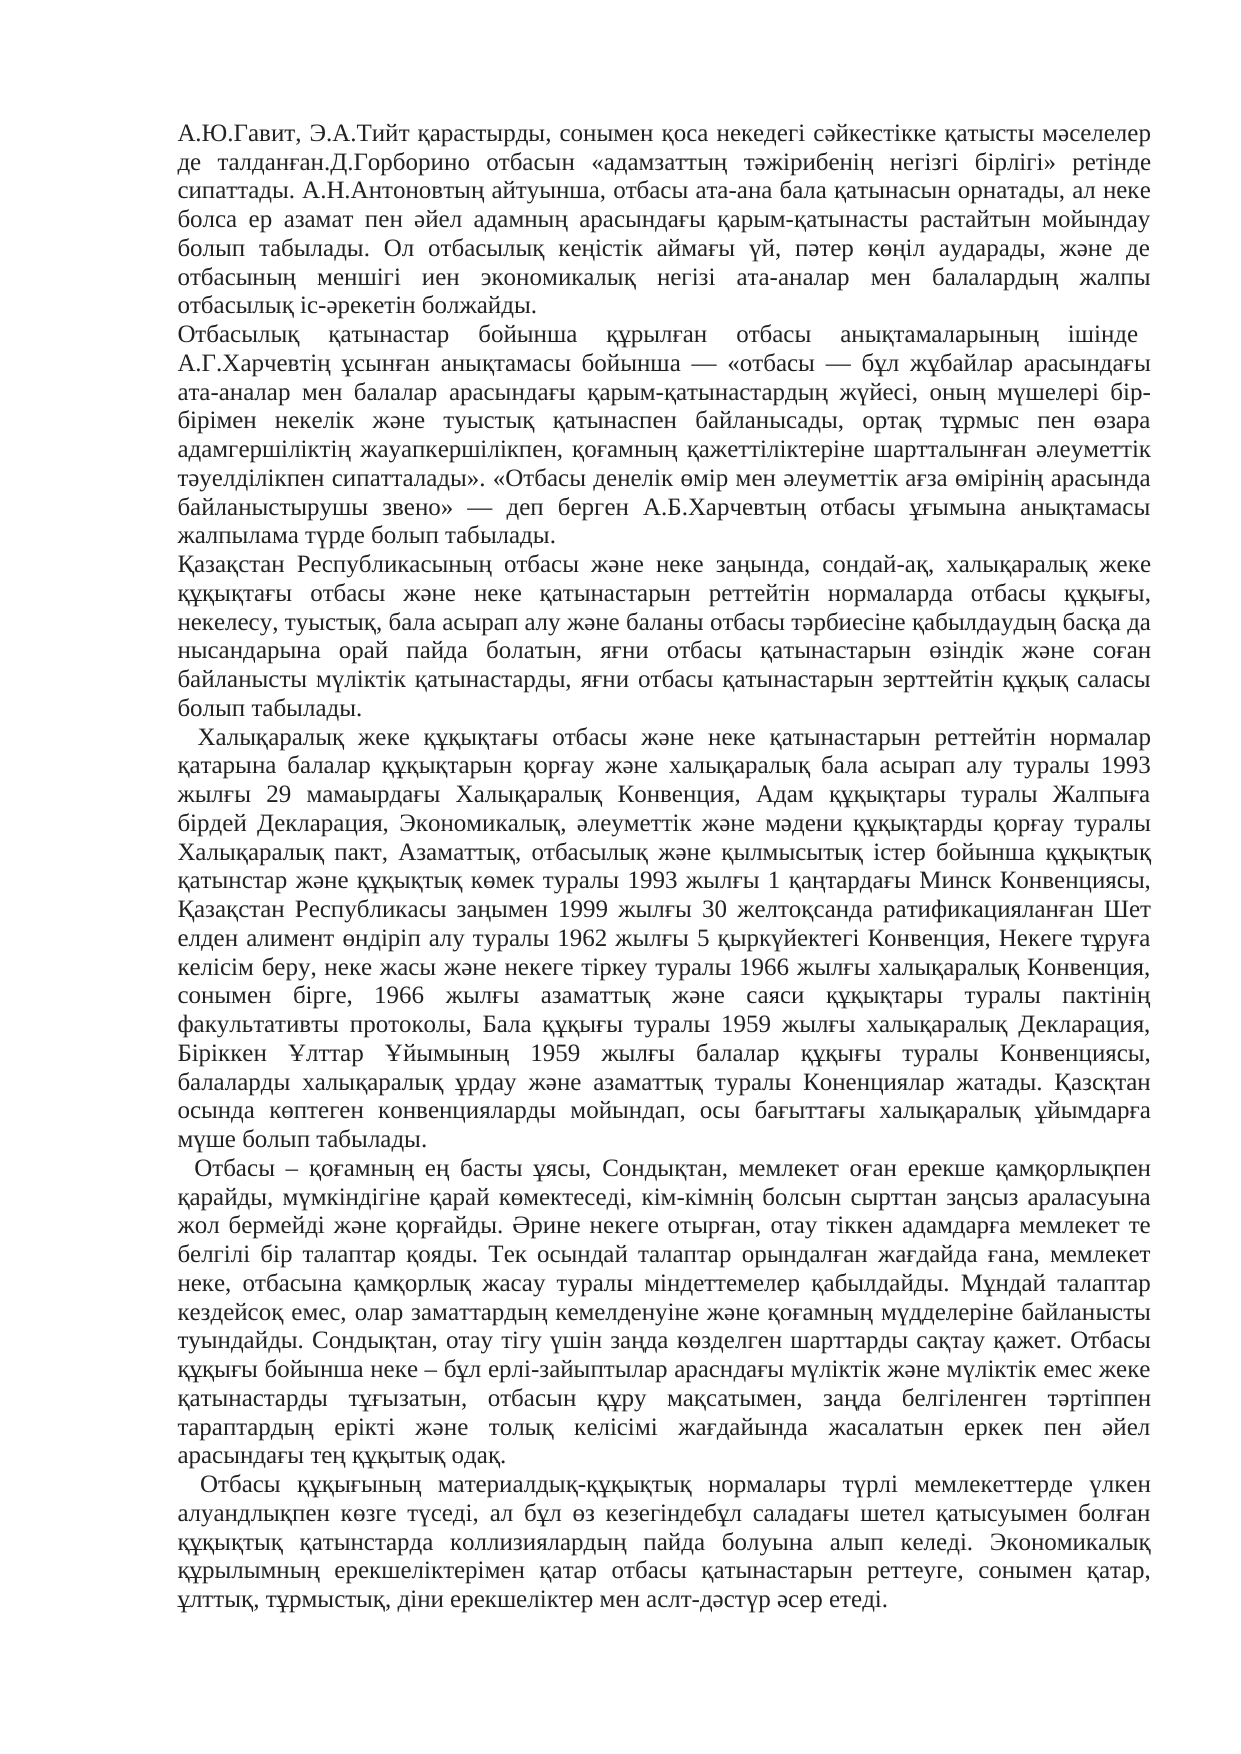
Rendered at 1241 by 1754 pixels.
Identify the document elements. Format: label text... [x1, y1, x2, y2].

text Отбасылық қатынастар бойынша құрылған отбасы анықтамаларының ішінде А.Г.Харчевтің ұсынған анықтамасы бойынша — «отбасы — бұл жұбайлар арасындағы ата-аналар мен балалар арасындағы қарым-қатынастардың жүйесі, оның мүшелері бір-бірімен некелік және туыстық қатынаспен байланысады, ортақ тұрмыс пен өзара адамгершіліктің жауапкершілікпен, қоғамның қажеттіліктеріне шартталынған әлеуметтік тәуелділікпен сипатталады». «Отбасы денелік өмір мен әлеуметтік ағза өмірінің арасында байланыстырушы звено» — деп берген А.Б.Харчевтың отбасы ұғымына анықтамасы жалпылама түрде болып табылады. [177, 319, 1152, 549]
text Халықаралық жеке құқықтағы отбасы және неке қатынастарын реттейтін нормалар қатарына балалар құқықтарын қорғау және халықаралық бала асырап алу туралы 1993 жылғы 29 мамаырдағы Халықаралық Конвенция, Адам құқықтары туралы Жалпыға бірдей Декларация, Экономикалық, әлеуметтік және мәдени құқықтарды қорғау туралы Халықаралық пакт, Азаматтық, отбасылық және қылмысытық істер бойынша құқықтық қатынстар және құқықтық көмек туралы 1993 жылғы 1 қаңтардағы Минск Конвенциясы, Қазақстан Республикасы заңымен 1999 жылғы 30 желтоқсанда ратификацияланған Шет елден алимент өндіріп алу туралы 1962 жылғы 5 қыркүйектегі Конвенция, Некеге тұруға келісім беру, неке жасы және некеге тіркеу туралы 1966 жылғы халықаралық Конвенция, сонымен бірге, 1966 жылғы азаматтық және саяси құқықтары туралы пактінің факультативты протоколы, Бала құқығы туралы 1959 жылғы халықаралық Декларация, Біріккен Ұлттар Ұйымының 1959 жылғы балалар құқығы туралы Конвенциясы, балаларды халықаралық ұрдау және азаматтық туралы Коненциялар жатады. Қазсқтан осында көптеген конвенцияларды мойындап, осы бағыттағы халықаралық ұйымдарға мүше болып табылады. [177, 722, 1152, 1153]
text Отбасы құқығының материалдық-құқықтық нормалары түрлі мемлекеттерде үлкен алуандлықпен көзге түседі, ал бұл өз кезегіндебұл саладағы шетел қатысуымен болған құқықтық қатынстарда коллизиялардың пайда болуына алып келеді. Экономикалық құрылымның ерекшеліктерімен қатар отбасы қатынастарын реттеуге, сонымен қатар, ұлттық, тұрмыстық, діни ерекшеліктер мен аслт-дәстүр әсер етеді. [177, 1469, 1152, 1613]
text Отбасы – қоғамның ең басты ұясы, Сондықтан, мемлекет оған ерекше қамқорлықпен қарайды, мүмкіндігіне қарай көмектеседі, кім-кімнің болсын сырттан заңсыз араласуына жол бермейді және қорғайды. Әрине некеге отырған, отау тіккен адамдарға мемлекет те белгілі бір талаптар қояды. Тек осындай талаптар орындалған жағдайда ғана, мемлекет неке, отбасына қамқорлық жасау туралы міндеттемелер қабылдайды. Мұндай талаптар кездейсоқ емес, олар заматтардың кемелденуіне және қоғамның мүдделеріне байланысты туындайды. Сондықтан, отау тігу үшін заңда көзделген шарттарды сақтау қажет. Отбасы құқығы бойынша неке – бұл ерлі-зайыптылар арасндағы мүліктік және мүліктік емес жеке қатынастарды тұғызатын, отбасын құру мақсатымен, заңда белгіленген тәртіппен тараптардың ерікті және толық келісімі жағдайында жасалатын еркек пен әйел арасындағы тең құқытық одақ. [177, 1153, 1152, 1469]
text Қазақстан Республикасының отбасы және неке заңында, сондай-ақ, халықаралық жеке құқықтағы отбасы және неке қатынастарын реттейтін нормаларда отбасы құқығы, некелесу, туыстық, бала асырап алу және баланы отбасы тәрбиесіне қабылдаудың басқа да нысандарына орай пайда болатын, яғни отбасы қатынастарын өзіндік және соған байланысты мүліктік қатынастарды, яғни отбасы қатынастарын зерттейтін құқық саласы болып табылады. [177, 549, 1152, 722]
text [177, 118, 1152, 319]
